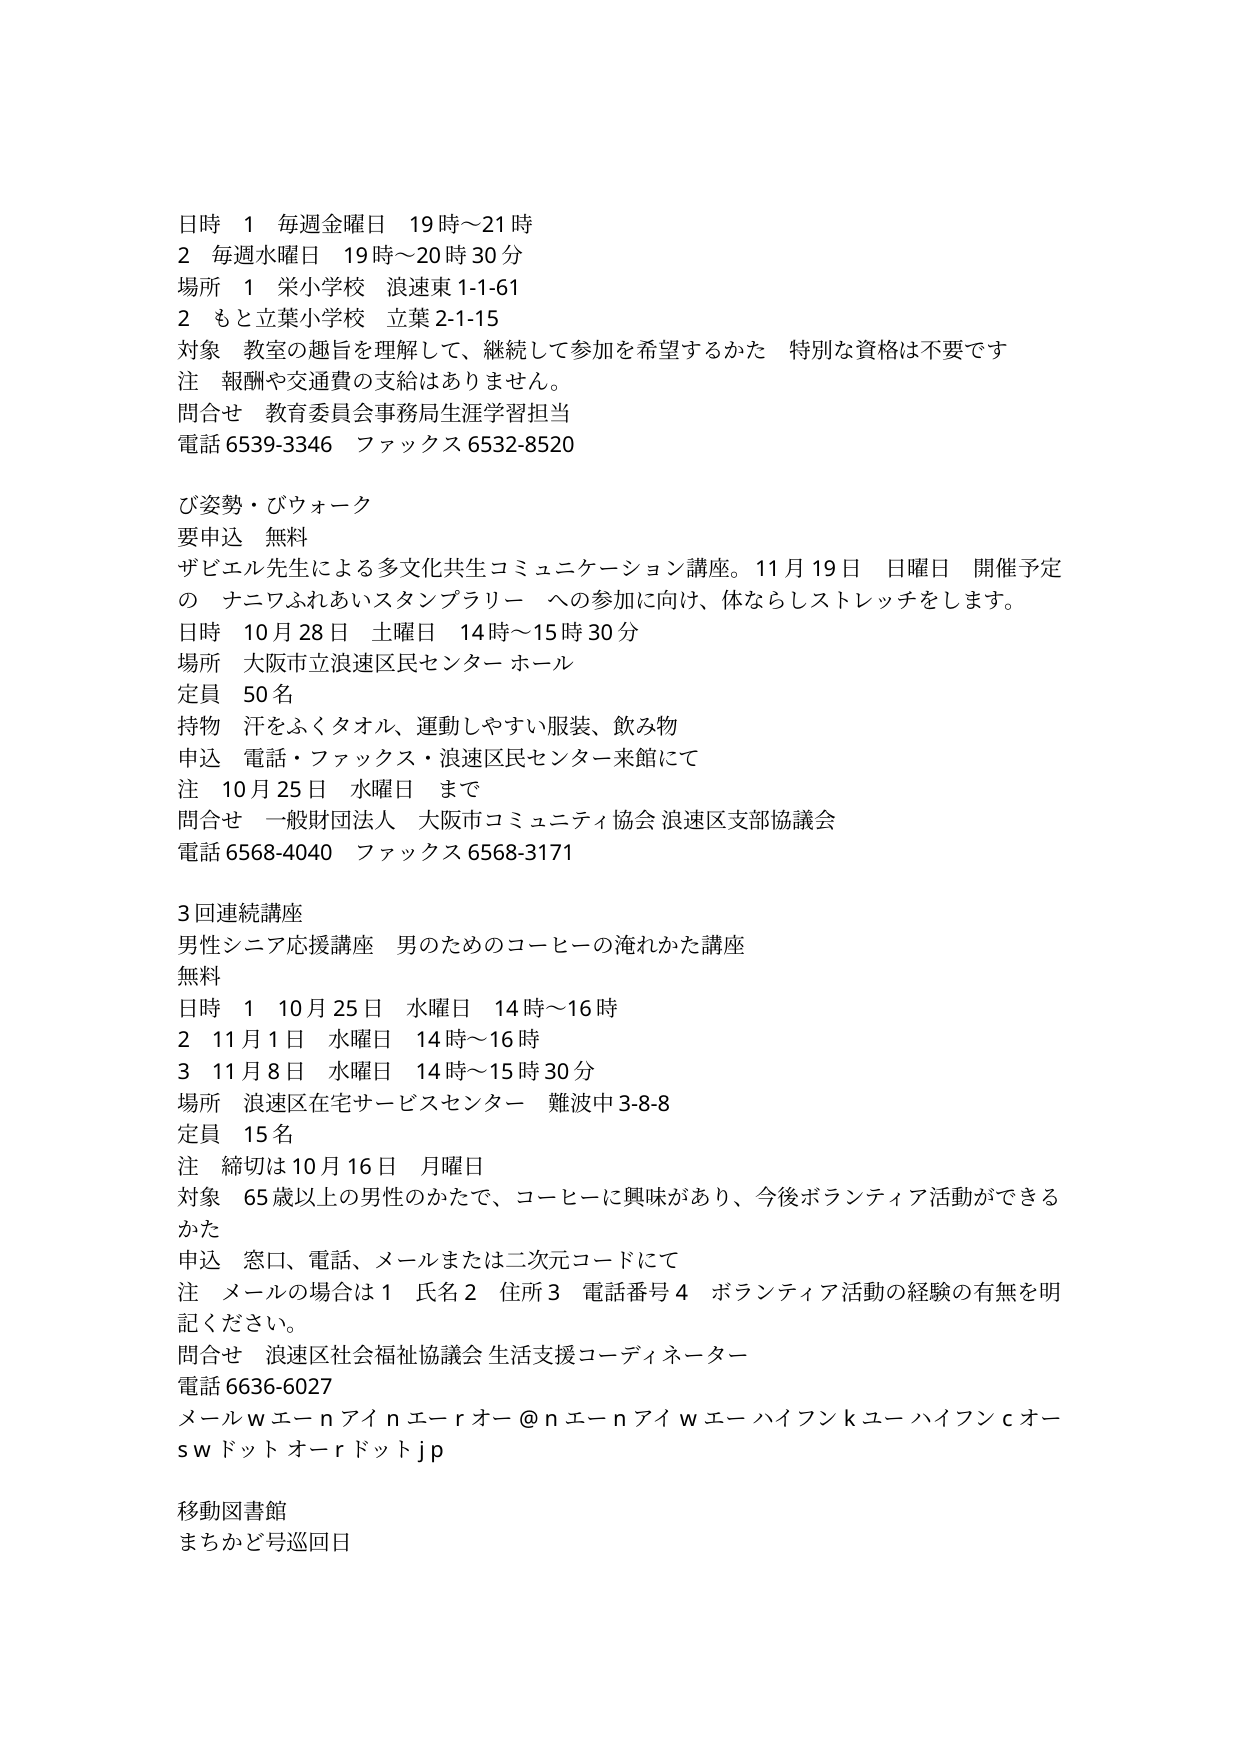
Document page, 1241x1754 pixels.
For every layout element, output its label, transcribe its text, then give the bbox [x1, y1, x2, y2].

text 日時 10月28日 土曜日 14時～15時30分 [177, 615, 1063, 646]
text 日時 1 毎週金曜日 19時～21時 [177, 207, 1063, 238]
text 無料 [177, 959, 1063, 991]
text 問合せ 浪速区社会福祉協議会 生活支援コーディネーター [177, 1338, 1063, 1369]
text 問合せ 一般財団法人 大阪市コミュニティ協会 浪速区支部協議会 [177, 804, 1063, 835]
text 問合せ 教育委員会事務局生涯学習担当 [177, 396, 1063, 427]
text 2 11月1日 水曜日 14時～16時 [177, 1023, 1063, 1054]
text 対象 教室の趣旨を理解して、継続して参加を希望するかた 特別な資格は不要です [177, 333, 1063, 364]
text ザビエル先生による多文化共生コミュニケーション講座。11月19日 日曜日 開催予定の ナニワふれあいスタンプラリー への参加に向け、体ならしストレッチをします。 [177, 552, 1063, 615]
text 電話6539-3346 ファックス6532-8520 [177, 427, 1063, 459]
text 注 10月25日 水曜日 まで [177, 772, 1063, 804]
text 注 締切は10月16日 月曜日 [177, 1149, 1063, 1180]
text 持物 汗をふくタオル、運動しやすい服装、飲み物 [177, 709, 1063, 741]
text 移動図書館 [177, 1494, 1063, 1526]
text 2 毎週水曜日 19時～20時30分 [177, 238, 1063, 270]
text 日時 1 10月25日 水曜日 14時～16時 [177, 991, 1063, 1023]
text 2 もと立葉小学校 立葉2-1-15 [177, 301, 1063, 333]
text 定員 15名 [177, 1117, 1063, 1149]
text 注 報酬や交通費の支給はありません。 [177, 364, 1063, 396]
text 電話6636-6027 [177, 1369, 1063, 1401]
text 申込 電話・ファックス・浪速区民センター来館にて [177, 741, 1063, 772]
text 注 メールの場合は1 氏名2 住所3 電話番号4 ボランティア活動の経験の有無を明記ください。 [177, 1275, 1063, 1338]
text 定員 50名 [177, 678, 1063, 709]
text 場所 大阪市立浪速区民センター ホール [177, 646, 1063, 678]
text 3回連続講座 [177, 897, 1063, 928]
text び姿勢・びウォーク [177, 489, 1063, 520]
text 要申込 無料 [177, 520, 1063, 552]
text 申込 窓口、電話、メールまたは二次元コードにて [177, 1243, 1063, 1275]
text 男性シニア応援講座 男のためのコーヒーの淹れかた講座 [177, 928, 1063, 959]
text まちかど号巡回日 [177, 1526, 1063, 1557]
text 3 11月8日 水曜日 14時～15時30分 [177, 1054, 1063, 1086]
text 電話6568-4040 ファックス6568-3171 [177, 835, 1063, 867]
text 場所 1 栄小学校 浪速東1-1-61 [177, 270, 1063, 301]
text メールw エー n アイ n エー r オー @ n エー n アイ w エー ハイフン k ユー ハイフン c オー s w ドット オー r ドット j p [177, 1401, 1063, 1464]
text 場所 浪速区在宅サービスセンター 難波中3-8-8 [177, 1086, 1063, 1117]
text 対象 65歳以上の男性のかたで、コーヒーに興味があり、今後ボランティア活動ができるかた [177, 1180, 1063, 1243]
